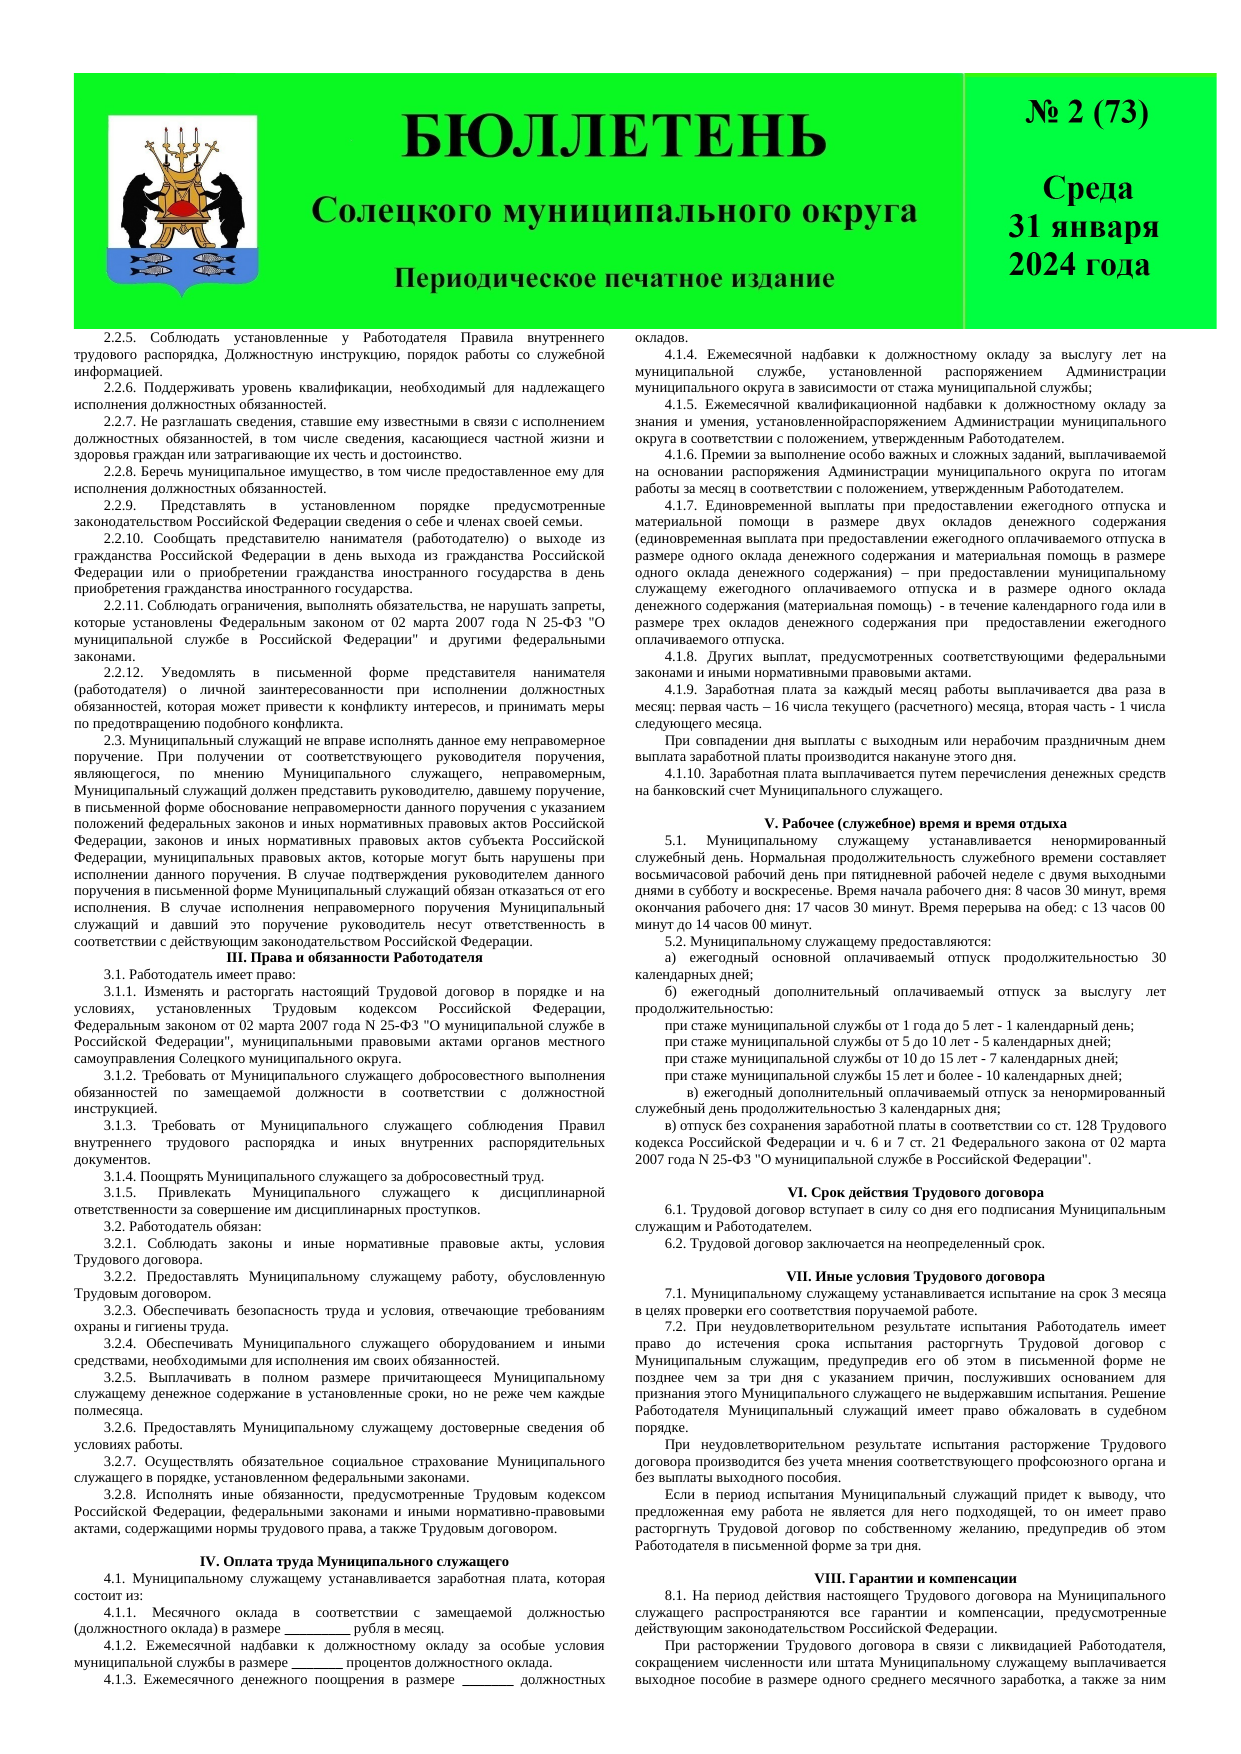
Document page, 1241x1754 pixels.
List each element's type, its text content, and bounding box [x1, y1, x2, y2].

text Если в период испытания Муниципальный служащий придет к выводу, что предложенная ему работа не является для него подходящей, то он имеет право расторгнуть Трудовой договор по собственному желанию, предупредив об этом Работодателя в письменной форме за три дня. [635, 1486, 1167, 1553]
text VI. Срок действия Трудового договора [635, 1184, 1167, 1201]
text 3.2.2. Предоставлять Муниципальному служащему работу, обусловленную Трудовым договором. [74, 1268, 605, 1301]
text 2.2.6. Поддерживать уровень квалификации, необходимый для надлежащего исполнения должностных обязанностей. [74, 379, 605, 413]
text 4.1.9. Заработная плата за каждый месяц работы выплачивается два раза в месяц: первая часть – 16 числа текущего (расчетного) месяца, вторая часть - 1 числа следующего месяца. [635, 681, 1167, 731]
text в) ежегодный дополнительный оплачиваемый отпуск за ненормированный служебный день продолжительностью 3 календарных дня; [635, 1083, 1167, 1117]
text б) ежегодный дополнительный оплачиваемый отпуск за выслугу лет продолжительностью: [635, 983, 1167, 1016]
text 6.2. Трудовой договор заключается на неопределенный срок. [635, 1234, 1167, 1251]
text V. Рабочее (служебное) время и время отдыха [635, 815, 1167, 832]
text 3.2.7. Осуществлять обязательное социальное страхование Муниципального служащего в порядке, установленном федеральными законами. [74, 1452, 605, 1486]
text при стаже муниципальной службы от 1 года до 5 лет - 1 календарный день; [635, 1016, 1167, 1033]
text 2.2.9. Представлять в установленном порядке предусмотренные законодательством Российской Федерации сведения о себе и членах своей семьи. [74, 496, 605, 530]
text IV. Оплата труда Муниципального служащего [74, 1553, 605, 1570]
text 5.2. Муниципальному служащему предоставляются: [635, 932, 1167, 949]
text 3.1.2. Требовать от Муниципального служащего добросовестного выполнения обязанностей по замещаемой должности в соответствии с должностной инструкцией. [74, 1067, 605, 1117]
text 3.2.1. Соблюдать законы и иные нормативные правовые акты, условия Трудового договора. [74, 1234, 605, 1268]
text при стаже муниципальной службы от 10 до 15 лет - 7 календарных дней; [635, 1050, 1167, 1067]
text 4.1.6. Премии за выполнение особо важных и сложных заданий, выплачиваемой на основании распоряжения Администрации муниципального округа по итогам работы за месяц в соответствии с положением, утвержденным Работодателем. [635, 446, 1167, 496]
text При неудовлетворительном результате испытания расторжение Трудового договора производится без учета мнения соответствующего профсоюзного органа и без выплаты выходного пособия. [635, 1436, 1167, 1486]
text 5.1. Муниципальному служащему устанавливается ненормированный служебный день. Нормальная продолжительность служебного времени составляет восьмичасовой рабочий день при пятидневной рабочей неделе с двумя выходными днями в субботу и воскресенье. Время начала рабочего дня: 8 часов 30 минут, время окончания рабочего дня: 17 часов 30 минут. Время перерыва на обед: с 13 часов 00 минут до 14 часов 00 минут. [635, 832, 1167, 932]
text 4.1.8. Других выплат, предусмотренных соответствующими федеральными законами и иными нормативными правовыми актами. [635, 647, 1167, 681]
text 2.2.8. Беречь муниципальное имущество, в том числе предоставленное ему для исполнения должностных обязанностей. [74, 463, 605, 496]
text 2.2.11. Соблюдать ограничения, выполнять обязательства, не нарушать запреты, которые установлены Федеральным законом от 02 марта 2007 года N 25-ФЗ "О муниципальной службе в Российской Федерации" и другими федеральными законами. [74, 597, 605, 664]
text 3.2.5. Выплачивать в полном размере причитающееся Муниципальному служащему денежное содержание в установленные сроки, но не реже чем каждые полмесяца. [74, 1368, 605, 1419]
text 3.1.3. Требовать от Муниципального служащего соблюдения Правил внутреннего трудового распорядка и иных внутренних распорядительных документов. [74, 1117, 605, 1167]
text При совпадении дня выплаты с выходным или нерабочим праздничным днем выплата заработной платы производится накануне этого дня. [635, 731, 1167, 765]
text 3.2.6. Предоставлять Муниципальному служащему достоверные сведения об условиях работы. [74, 1419, 605, 1452]
text 4.1.7. Единовременной выплаты при предоставлении ежегодного отпуска и материальной помощи в размере двух окладов денежного содержания (единовременная выплата при предоставлении ежегодного оплачиваемого отпуска в размере одного оклада денежного содержания и материальная помощь в размере одного оклада денежного содержания) – при предоставлении муниципальному служащему ежегодного оплачиваемого отпуска и в размере одного оклада денежного содержания (материальная помощь) - в течение календарного года или в размере трех окладов денежного содержания при предоставлении ежегодного оплачиваемого отпуска. [635, 496, 1167, 647]
text 4.1.4. Ежемесячной надбавки к должностному окладу за выслугу лет на муниципальной службе, установленной распоряжением Администрации муниципального округа в зависимости от стажа муниципальной службы; [635, 346, 1167, 396]
text 3.1.1. Изменять и расторгать настоящий Трудовой договор в порядке и на условиях, установленных Трудовым кодексом Российской Федерации, Федеральным законом от 02 марта 2007 года N 25-ФЗ "О муниципальной службе в Российской Федерации", муниципальными правовыми актами органов местного самоуправления Солецкого муниципального округа. [74, 983, 605, 1067]
text 4.1.3. Ежемесячного денежного поощрения в размере _______ должностных окладов. [635, 329, 1167, 346]
text 2.2.12. Уведомлять в письменной форме представителя нанимателя (работодателя) о личной заинтересованности при исполнении должностных обязанностей, которая может привести к конфликту интересов, и принимать меры по предотвращению подобного конфликта. [74, 664, 605, 731]
text VII. Иные условия Трудового договора [635, 1268, 1167, 1285]
text в) отпуск без сохранения заработной платы в соответствии со ст. 128 Трудового кодекса Российской Федерации и ч. 6 и 7 ст. 21 Федерального закона от 02 марта 2007 года N 25-ФЗ "О муниципальной службе в Российской Федерации". [635, 1117, 1167, 1167]
text 4.1.1. Месячного оклада в соответствии с замещаемой должностью (должностного оклада) в размере _________ рубля в месяц. [74, 1603, 605, 1637]
text 4.1.3. Ежемесячного денежного поощрения в размере _______ должностных окладов. [74, 1670, 605, 1687]
text 3.2.8. Исполнять иные обязанности, предусмотренные Трудовым кодексом Российской Федерации, федеральными законами и иными нормативно-правовыми актами, содержащими нормы трудового права, а также Трудовым договором. [74, 1486, 605, 1536]
picture [73, 73, 1217, 329]
text 4.1.2. Ежемесячной надбавки к должностному окладу за особые условия муниципальной службы в размере _______ процентов должностного оклада. [74, 1637, 605, 1670]
text VIII. Гарантии и компенсации [635, 1570, 1167, 1587]
text при стаже муниципальной службы от 5 до 10 лет - 5 календарных дней; [635, 1033, 1167, 1050]
text 6.1. Трудовой договор вступает в силу со дня его подписания Муниципальным служащим и Работодателем. [635, 1201, 1167, 1234]
text 2.2.5. Соблюдать установленные у Работодателя Правила внутреннего трудового распорядка, Должностную инструкцию, порядок работы со служебной информацией. [74, 329, 605, 379]
text 8.1. На период действия настоящего Трудового договора на Муниципального служащего распространяются все гарантии и компенсации, предусмотренные действующим законодательством Российской Федерации. [635, 1587, 1167, 1637]
text 7.1. Муниципальному служащему устанавливается испытание на срок 3 месяца в целях проверки его соответствия поручаемой работе. [635, 1285, 1167, 1318]
text III. Права и обязанности Работодателя [74, 949, 605, 966]
text 3.2.3. Обеспечивать безопасность труда и условия, отвечающие требованиям охраны и гигиены труда. [74, 1301, 605, 1335]
text 3.1.5. Привлекать Муниципального служащего к дисциплинарной ответственности за совершение им дисциплинарных проступков. [74, 1184, 605, 1218]
text при стаже муниципальной службы 15 лет и более - 10 календарных дней; [635, 1067, 1167, 1083]
text 3.1. Работодатель имеет право: [74, 966, 605, 983]
text 3.2.4. Обеспечивать Муниципального служащего оборудованием и иными средствами, необходимыми для исполнения им своих обязанностей. [74, 1335, 605, 1368]
text а) ежегодный основной оплачиваемый отпуск продолжительностью 30 календарных дней; [635, 949, 1167, 983]
text 3.2. Работодатель обязан: [74, 1218, 605, 1234]
text 3.1.4. Поощрять Муниципального служащего за добросовестный труд. [74, 1167, 605, 1184]
text 7.2. При неудовлетворительном результате испытания Работодатель имеет право до истечения срока испытания расторгнуть Трудовой договор с Муниципальным служащим, предупредив его об этом в письменной форме не позднее чем за три дня с указанием причин, послуживших основанием для признания этого Муниципального служащего не выдержавшим испытания. Решение Работодателя Муниципальный служащий имеет право обжаловать в судебном порядке. [635, 1318, 1167, 1436]
text 2.3. Муниципальный служащий не вправе исполнять данное ему неправомерное поручение. При получении от соответствующего руководителя поручения, являющегося, по мнению Муниципального служащего, неправомерным, Муниципальный служащий должен представить руководителю, давшему поручение, в письменной форме обоснование неправомерности данного поручения с указанием положений федеральных законов и иных нормативных правовых актов Российской Федерации, законов и иных нормативных правовых актов субъекта Российской Федерации, муниципальных правовых актов, которые могут быть нарушены при исполнении данного поручения. В случае подтверждения руководителем данного поручения в письменной форме Муниципальный служащий обязан отказаться от его исполнения. В случае исполнения неправомерного поручения Муниципальный служащий и давший это поручение руководитель несут ответственность в соответствии с действующим законодательством Российской Федерации. [74, 731, 605, 949]
text 4.1. Муниципальному служащему устанавливается заработная плата, которая состоит из: [74, 1570, 605, 1603]
text 2.2.7. Не разглашать сведения, ставшие ему известными в связи с исполнением должностных обязанностей, в том числе сведения, касающиеся частной жизни и здоровья граждан или затрагивающие их честь и достоинство. [74, 413, 605, 463]
text 2.2.10. Сообщать представителю нанимателя (работодателю) о выходе из гражданства Российской Федерации в день выхода из гражданства Российской Федерации или о приобретении гражданства иностранного государства в день приобретения гражданства иностранного государства. [74, 530, 605, 597]
text 4.1.5. Ежемесячной квалификационной надбавки к должностному окладу за знания и умения, установленнойраспоряжением Администрации муниципального округа в соответствии с положением, утвержденным Работодателем. [635, 396, 1167, 446]
text 4.1.10. Заработная плата выплачивается путем перечисления денежных средств на банковский счет Муниципального служащего. [635, 765, 1167, 798]
